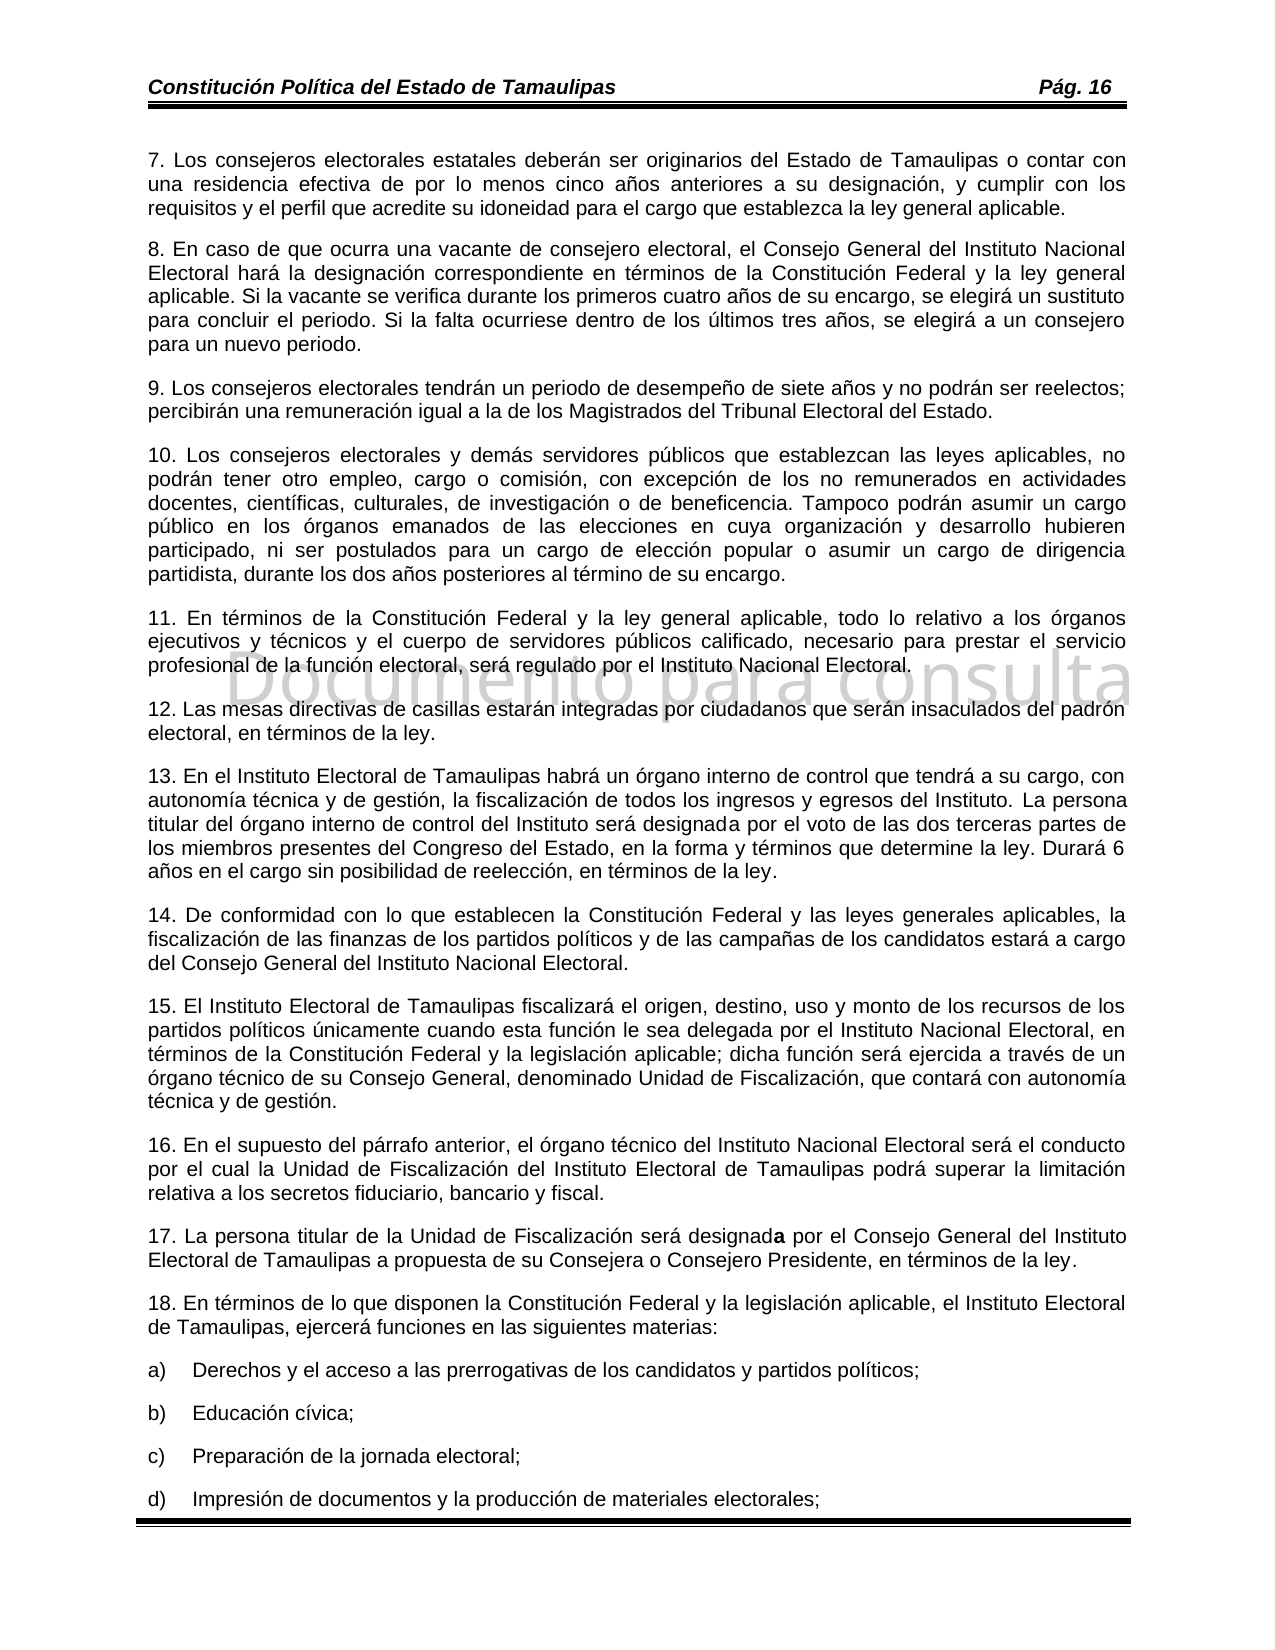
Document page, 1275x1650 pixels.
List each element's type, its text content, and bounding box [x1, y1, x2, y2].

text 12. Las mesas directivas de casillas estarán integradas por ciudadanos que serán insaculados del padrón electoral, en términos de la ley. [148, 696, 1127, 744]
text c) Preparación de la jornada electoral; [148, 1444, 1127, 1468]
text 15. El Instituto Electoral de Tamaulipas fiscalizará el origen, destino, uso y monto de los recursos de los partidos políticos únicamente cuando esta función le sea delegada por el Instituto Nacional Electoral, en términos de la Constitución Federal y la legislación aplicable; dicha función será ejercida a través de un órgano técnico de su Consejo General, denominado Unidad de Fiscalización, que contará con autonomía técnica y de gestión. [148, 993, 1127, 1113]
text 8. En caso de que ocurra una vacante de consejero electoral, el Consejo General del Instituto Nacional Electoral hará la designación correspondiente en términos de la Constitución Federal y la ley general aplicable. Si la vacante se verifica durante los primeros cuatro años de su encargo, se elegirá un sustituto para concluir el periodo. Si la falta ocurriese dentro de los últimos tres años, se elegirá a un consejero para un nuevo periodo. [148, 236, 1127, 356]
text 17. La persona titular de la Unidad de Fiscalización será designada por el Consejo General del Instituto Electoral de Tamaulipas a propuesta de su Consejera o Consejero Presidente, en términos de la ley. [148, 1223, 1127, 1271]
text 13. En el Instituto Electoral de Tamaulipas habrá un órgano interno de control que tendrá a su cargo, con autonomía técnica y de gestión, la fiscalización de todos los ingresos y egresos del Instituto. La persona titular del órgano interno de control del Instituto será designada por el voto de las dos terceras partes de los miembros presentes del Congreso del Estado, en la forma y términos que determine la ley. Durará 6 años en el cargo sin posibilidad de reelección, en términos de la ley. [148, 763, 1127, 883]
text b) Educación cívica; [148, 1401, 1127, 1425]
text 18. En términos de lo que disponen la Constitución Federal y la legislación aplicable, el Instituto Electoral de Tamaulipas, ejercerá funciones en las siguientes materias: [148, 1291, 1127, 1338]
text 16. En el supuesto del párrafo anterior, el órgano técnico del Instituto Nacional Electoral será el conducto por el cual la Unidad de Fiscalización del Instituto Electoral de Tamaulipas podrá superar la limitación relativa a los secretos fiduciario, bancario y fiscal. [148, 1132, 1127, 1204]
text 14. De conformidad con lo que establecen la Constitución Federal y las leyes generales aplicables, la fiscalización de las finanzas de los partidos políticos y de las campañas de los candidatos estará a cargo del Consejo General del Instituto Nacional Electoral. [148, 902, 1127, 974]
text d) Impresión de documentos y la producción de materiales electorales; [148, 1487, 1127, 1511]
text 11. En términos de la Constitución Federal y la ley general aplicable, todo lo relativo a los órganos ejecutivos y técnicos y el cuerpo de servidores públicos calificado, necesario para prestar el servicio profesional de la función electoral, será regulado por el Instituto Nacional Electoral. [148, 605, 1127, 677]
text 7. Los consejeros electorales estatales deberán ser originarios del Estado de Tamaulipas o contar con una residencia efectiva de por lo menos cinco años anteriores a su designación, y cumplir con los requisitos y el perfil que acredite su idoneidad para el cargo que establezca la ley general aplicable. [148, 148, 1127, 219]
text 9. Los consejeros electorales tendrán un periodo de desempeño de siete años y no podrán ser reelectos; percibirán una remuneración igual a la de los Magistrados del Tribunal Electoral del Estado. [148, 375, 1127, 423]
text 10. Los consejeros electorales y demás servidores públicos que establezcan las leyes aplicables, no podrán tener otro empleo, cargo o comisión, con excepción de los no remunerados en actividades docentes, científicas, culturales, de investigación o de beneficencia. Tampoco podrán asumir un cargo público en los órganos emanados de las elecciones en cuya organización y desarrollo hubieren participado, ni ser postulados para un cargo de elección popular o asumir un cargo de dirigencia partidista, durante los dos años posteriores al término de su encargo. [148, 442, 1127, 586]
text a) Derechos y el acceso a las prerrogativas de los candidatos y partidos políticos; [148, 1358, 1127, 1382]
